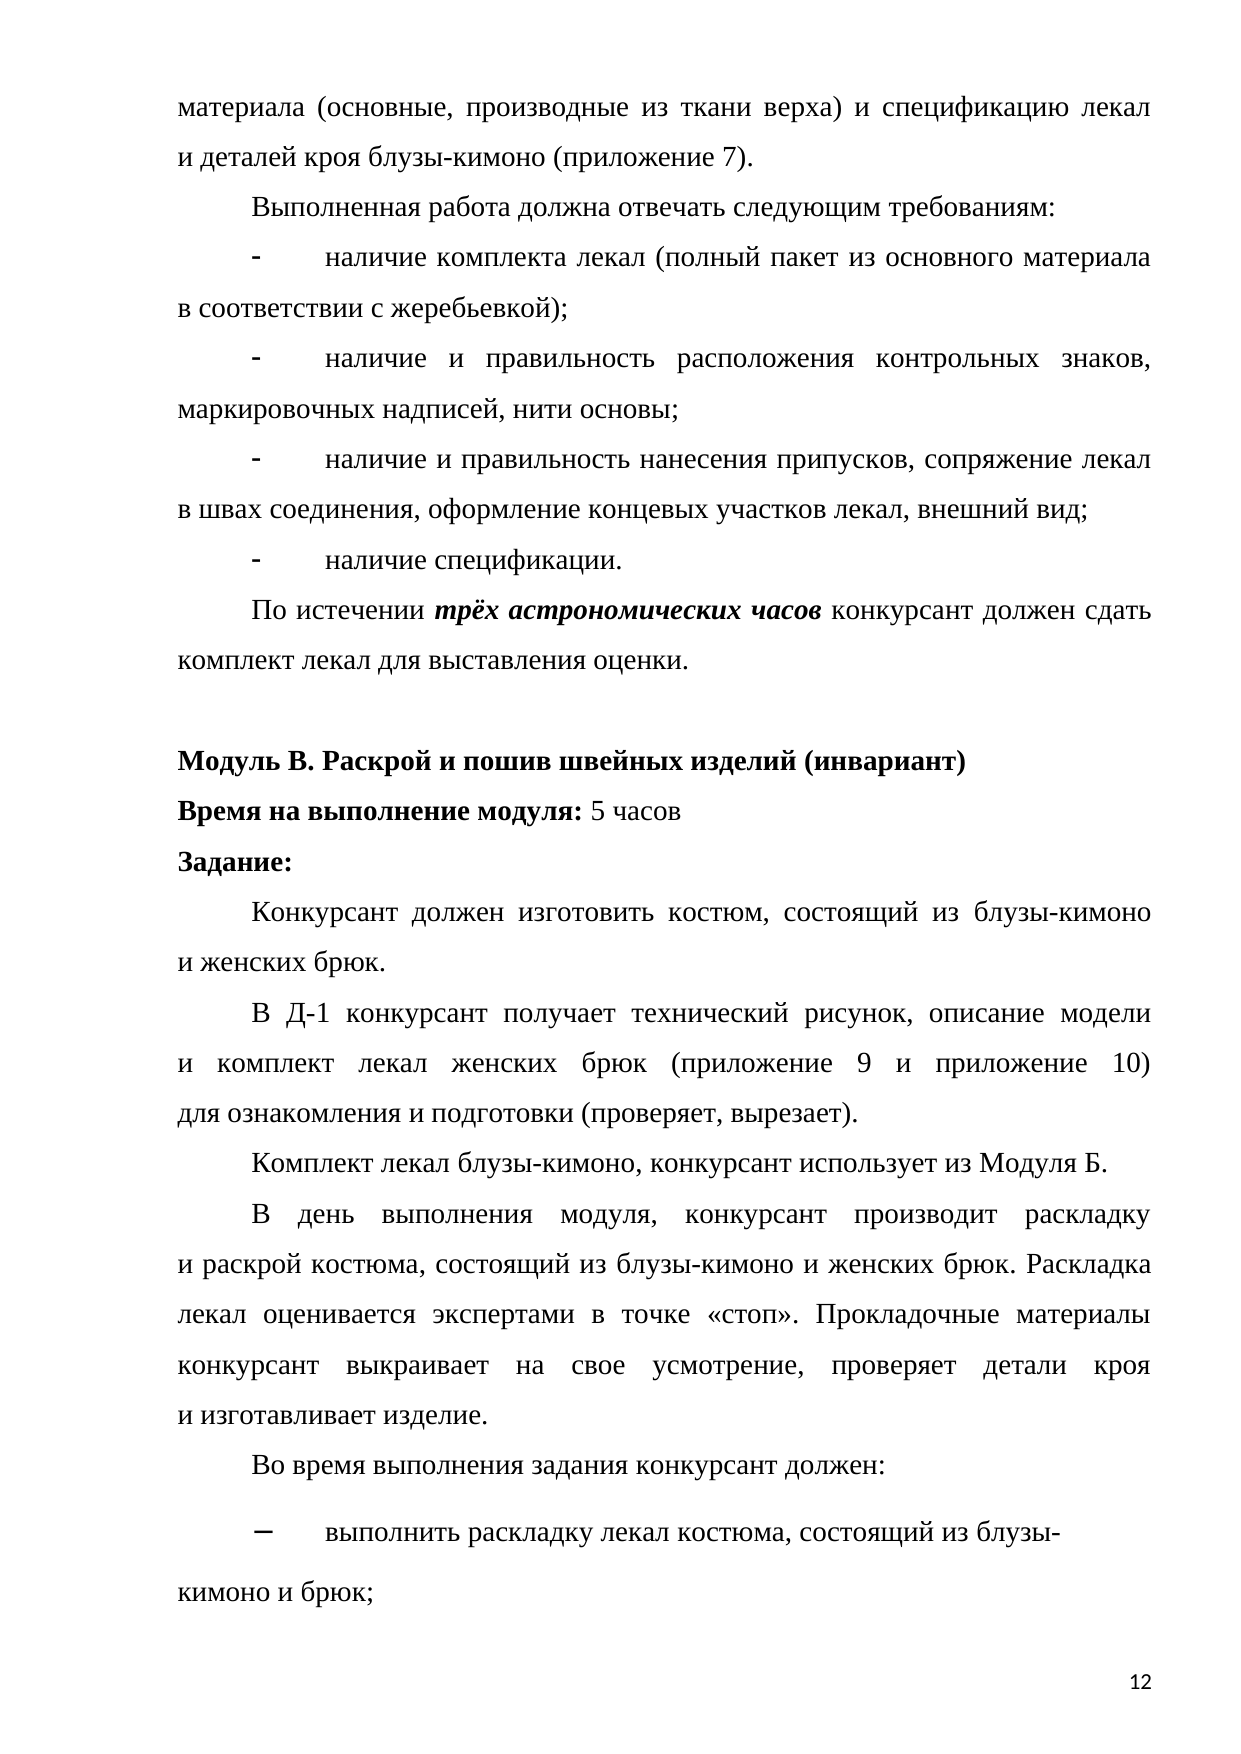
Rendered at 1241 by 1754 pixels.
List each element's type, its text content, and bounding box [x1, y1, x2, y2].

list наличие комплекта лекал (полный пакет из основного материала в соответствии с жеребьевкой); [177, 239, 1152, 323]
text По истечении трёх астрономических часов конкурсант должен сдать комплект лекал для выставления оценки. [177, 592, 1152, 676]
text Конкурсант должен изготовить костюм, состоящий из блузы-кимоно и женских брюк. [177, 894, 1152, 978]
list наличие спецификации. [177, 542, 1152, 575]
text Выполненная работа должна отвечать следующим требованиям: [177, 189, 1152, 223]
text Время на выполнение модуля: 5 часов [177, 793, 1152, 827]
list наличие и правильность расположения контрольных знаков, маркировочных надписей, нити основы; [177, 340, 1152, 424]
text Модуль В. Раскрой и пошив швейных изделий (инвариант) [177, 743, 1152, 777]
text Комплект лекал блузы-кимоно, конкурсант использует из Модуля Б. [177, 1146, 1152, 1179]
text В день выполнения модуля, конкурсант производит раскладку и раскрой костюма, состоящий из блузы-кимоно и женских брюк. Раскладка лекал оценивается экспертами в точке «стоп». Прокладочные материалы конкурсант выкраивает на свое усмотрение, проверяет детали кроя и изготавливает изделие. [177, 1196, 1152, 1431]
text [177, 89, 1152, 172]
text В Д-1 конкурсант получает технический рисунок, описание модели и комплект лекал женских брюк (приложение 9 и приложение 10) для ознакомления и подготовки (проверяет, вырезает). [177, 995, 1152, 1129]
text Задание: [177, 844, 1152, 877]
text Во время выполнения задания конкурсант должен: [177, 1447, 1152, 1481]
list наличие и правильность нанесения припусков, сопряжение лекал в швах соединения, оформление концевых участков лекал, внешний вид; [177, 441, 1152, 525]
list выполнить раскладку лекал костюма, состоящий из блузы-кимоно и брюк; [177, 1498, 1152, 1608]
